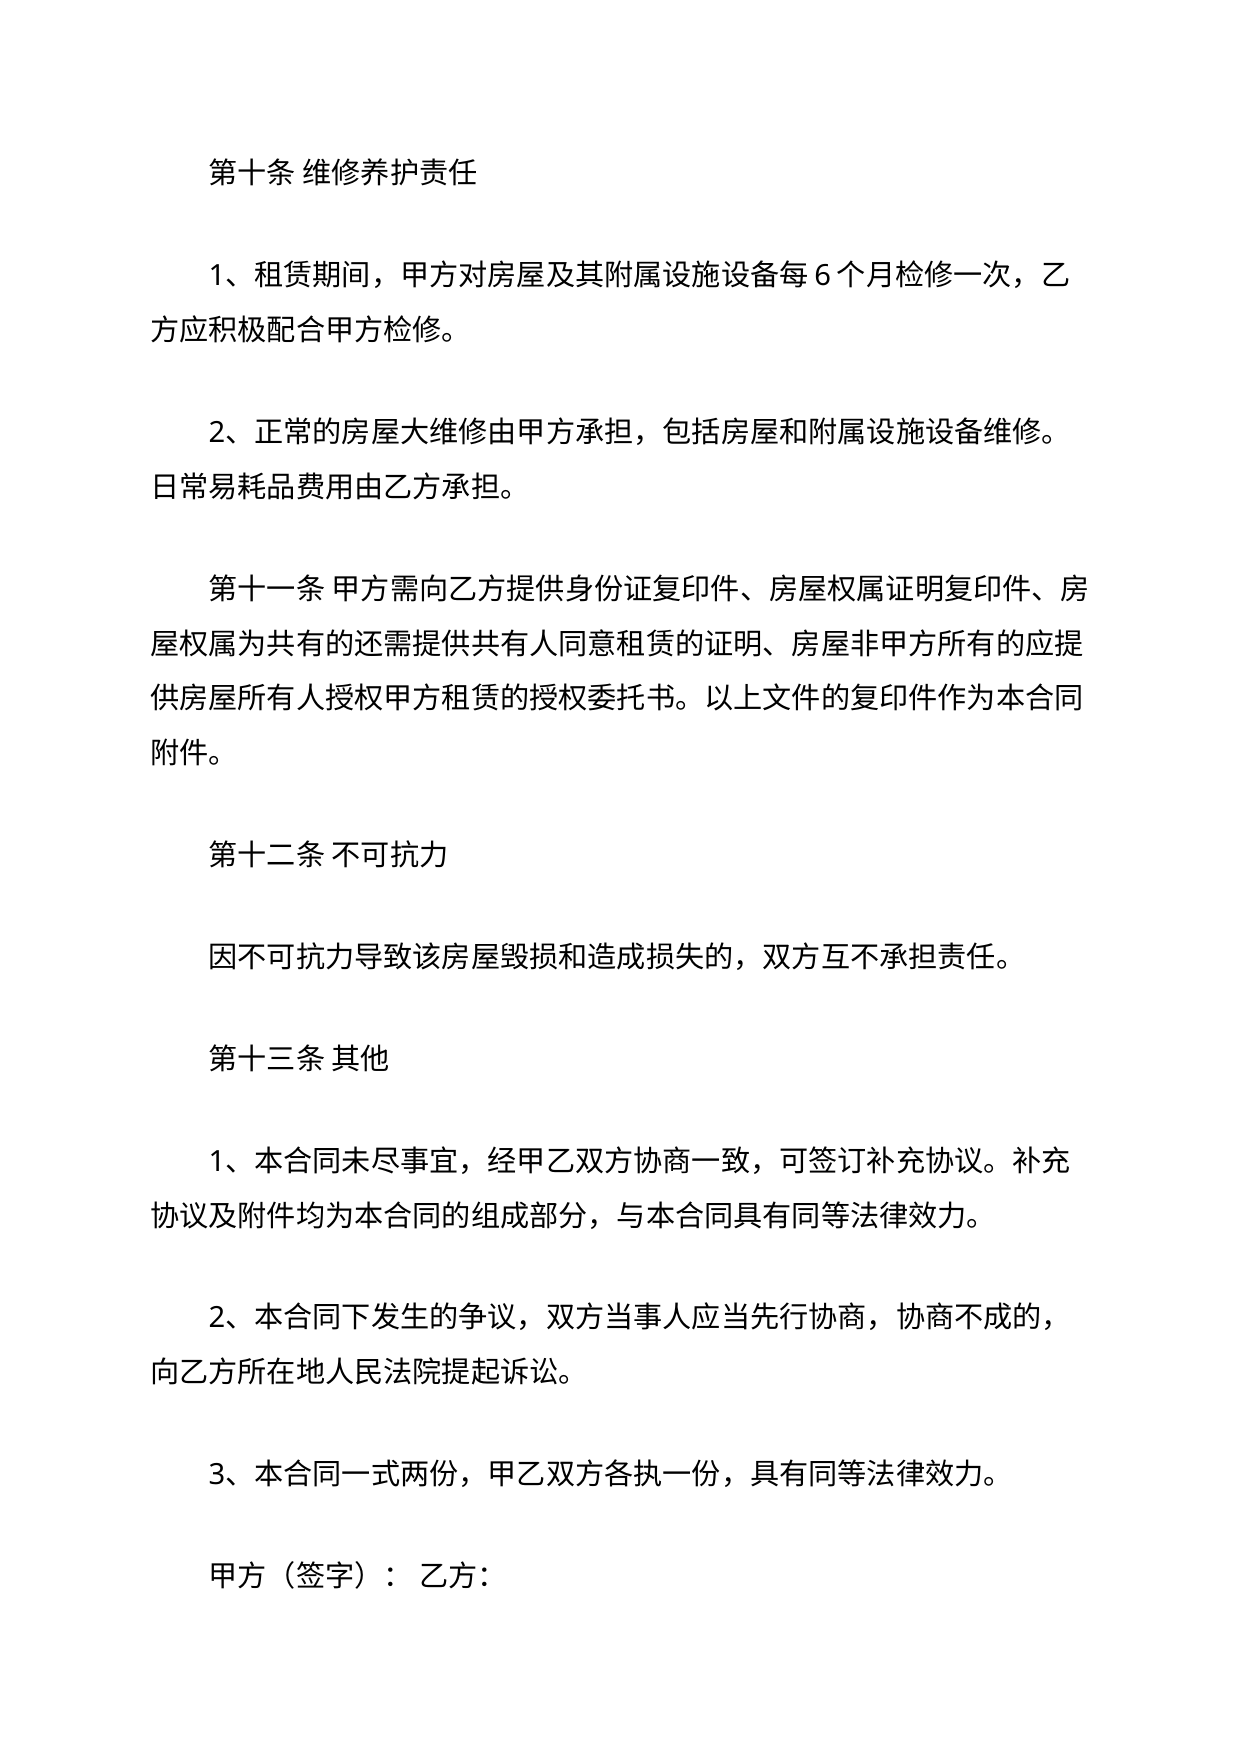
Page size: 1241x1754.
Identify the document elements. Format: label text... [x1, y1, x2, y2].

text 甲方（签字）： 乙方： [150, 1553, 1090, 1595]
text 1、本合同未尽事宜，经甲乙双方协商一致，可签订补充协议。补充协议及附件均为本合同的组成部分，与本合同具有同等法律效力。 [150, 1137, 1090, 1234]
text 第十二条 不可抗力 [150, 832, 1090, 874]
text 因不可抗力导致该房屋毁损和造成损失的，双方互不承担责任。 [150, 933, 1090, 976]
text 第十条 维修养护责任 [150, 150, 1090, 192]
text 第十一条 甲方需向乙方提供身份证复印件、房屋权属证明复印件、房屋权属为共有的还需提供共有人同意租赁的证明、房屋非甲方所有的应提供房屋所有人授权甲方租赁的授权委托书。以上文件的复印件作为本合同附件。 [150, 565, 1090, 772]
text 1、租赁期间，甲方对房屋及其附属设施设备每6个月检修一次，乙方应积极配合甲方检修。 [150, 252, 1090, 349]
text 3、本合同一式两份，甲乙双方各执一份，具有同等法律效力。 [150, 1451, 1090, 1493]
text 2、正常的房屋大维修由甲方承担，包括房屋和附属设施设备维修。日常易耗品费用由乙方承担。 [150, 408, 1090, 506]
text 第十三条 其他 [150, 1035, 1090, 1078]
text 2、本合同下发生的争议，双方当事人应当先行协商，协商不成的，向乙方所在地人民法院提起诉讼。 [150, 1294, 1090, 1391]
